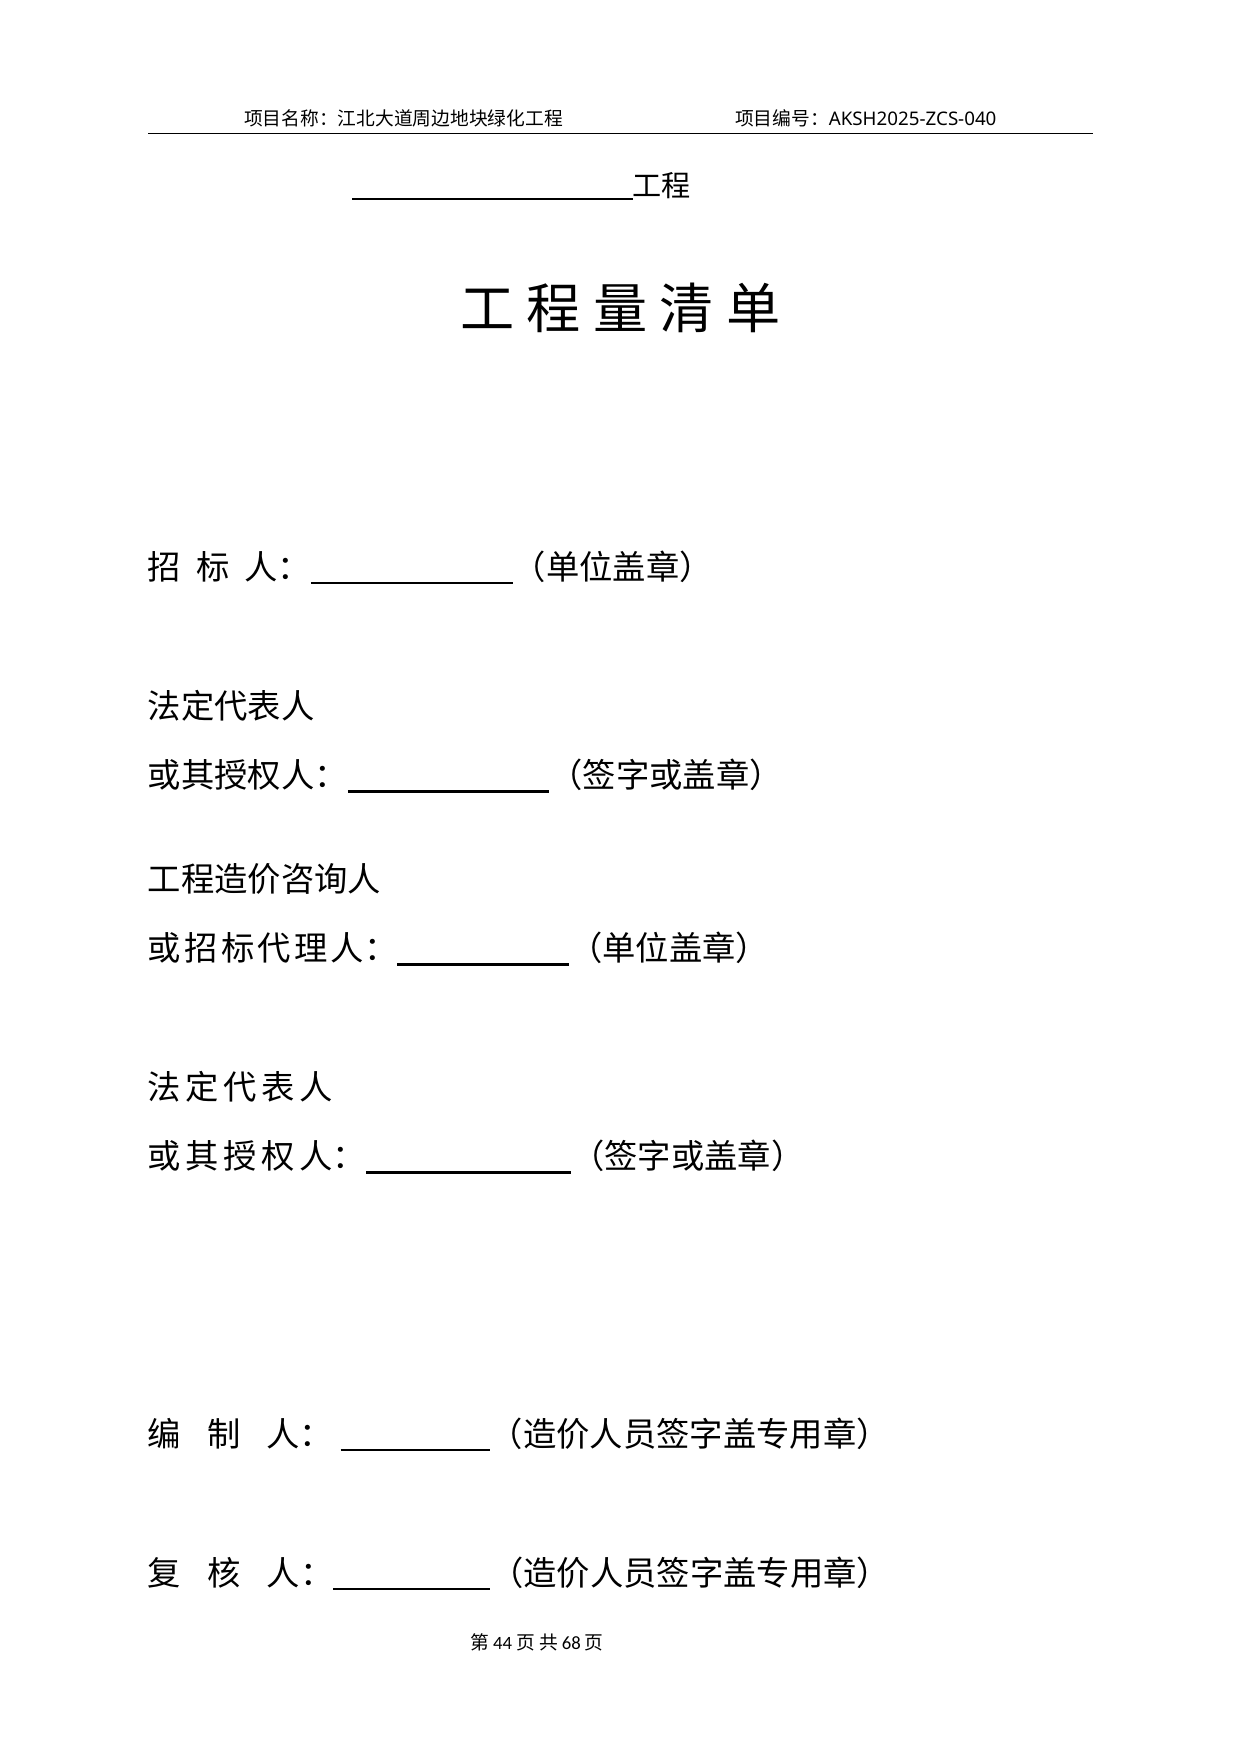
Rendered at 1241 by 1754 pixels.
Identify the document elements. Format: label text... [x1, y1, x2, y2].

text 或其授权人： （签字或盖章） [148, 738, 1093, 808]
text 或其授权人： （签字或盖章） [148, 1120, 1093, 1189]
text 复核人： （造价人员签字盖专用章） [148, 1536, 1093, 1605]
text 法定代表人 [148, 669, 1093, 738]
text 法定代表人 [148, 1050, 1093, 1120]
text 编制人： （造价人员签字盖专用章） [148, 1397, 1093, 1467]
text 或招标代理人： （单位盖章） [148, 912, 1093, 981]
text 招 标 人： （单位盖章） [148, 530, 1093, 599]
text 工 程 量 清 单 [148, 253, 1093, 357]
text 工程 [148, 148, 1093, 218]
text 工程造价咨询人 [148, 842, 1093, 912]
